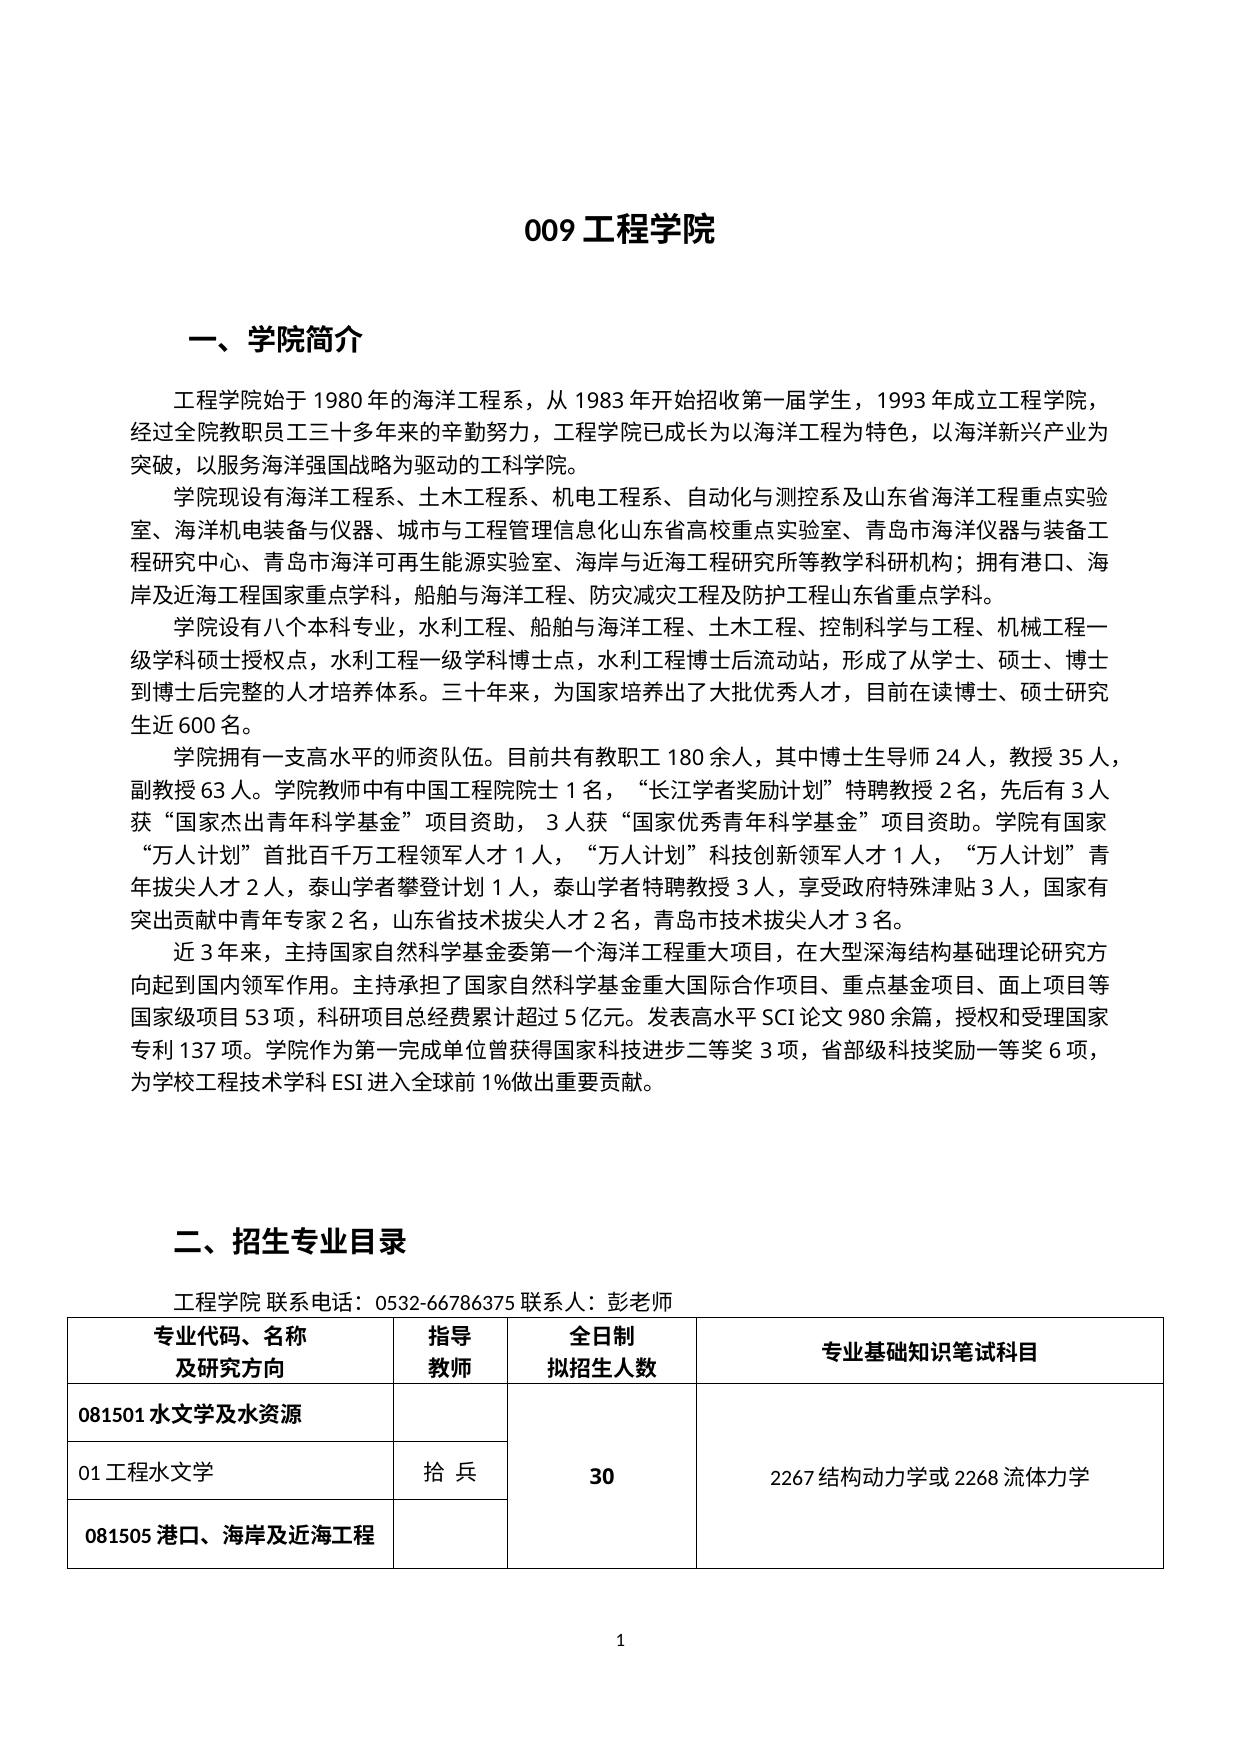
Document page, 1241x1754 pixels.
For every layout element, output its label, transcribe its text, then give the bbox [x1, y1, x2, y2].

text 工程学院 联系电话：0532-66786375 联系人：彭老师 [130, 1285, 1110, 1317]
text 学院设有八个本科专业，水利工程、船舶与海洋工程、土木工程、控制科学与工程、机械工程一级学科硕士授权点，水利工程一级学科博士点，水利工程博士后流动站，形成了从学士、硕士、博士到博士后完整的人才培养体系。三十年来，为国家培养出了大批优秀人才，目前在读博士、硕士研究生近600名。 [130, 610, 1110, 740]
table_cell 01工程水文学 [68, 1442, 393, 1499]
text 009 工程学院 [130, 195, 1110, 260]
table_header 指导 教师 [394, 1318, 507, 1383]
text 一、学院简介 [130, 305, 1110, 370]
table_header 专业代码、名称 及研究方向 [68, 1318, 393, 1383]
text 二、招生专业目录 [174, 1207, 1110, 1272]
text 学院现设有海洋工程系、土木工程系、机电工程系、自动化与测控系及山东省海洋工程重点实验室、海洋机电装备与仪器、城市与工程管理信息化山东省高校重点实验室、青岛市海洋仪器与装备工程研究中心、青岛市海洋可再生能源实验室、海岸与近海工程研究所等教学科研机构；拥有港口、海岸及近海工程国家重点学科，船舶与海洋工程、防灾减灾工程及防护工程山东省重点学科。 [130, 480, 1110, 610]
table_cell 2267结构动力学或2268流体力学 [697, 1384, 1163, 1567]
table_cell 30 [508, 1384, 696, 1567]
table_cell [394, 1500, 507, 1567]
text 学院拥有一支高水平的师资队伍。目前共有教职工180余人，其中博士生导师24人，教授35人，副教授63人。学院教师中有中国工程院院士1名，“长江学者奖励计划”特聘教授2名，先后有3人获“国家杰出青年科学基金”项目资助， 3人获“国家优秀青年科学基金”项目资助。学院有国家“万人计划”首批百千万工程领军人才1人，“万人计划”科技创新领军人才1人，“万人计划”青年拔尖人才2人，泰山学者攀登计划1人，泰山学者特聘教授3人，享受政府特殊津贴3人，国家有突出贡献中青年专家2名，山东省技术拔尖人才2名，青岛市技术拔尖人才3名。 [130, 740, 1110, 935]
table_header 专业基础知识笔试科目 [697, 1318, 1163, 1383]
table_cell 081501水文学及水资源 [68, 1384, 393, 1441]
table_cell 081505 港口、海岸及近海工程 [68, 1500, 393, 1567]
table_header 全日制 拟招生人数 [508, 1318, 696, 1383]
text 近3年来，主持国家自然科学基金委第一个海洋工程重大项目，在大型深海结构基础理论研究方向起到国内领军作用。主持承担了国家自然科学基金重大国际合作项目、重点基金项目、面上项目等国家级项目53项，科研项目总经费累计超过5亿元。发表高水平SCI论文980余篇，授权和受理国家专利137项。学院作为第一完成单位曾获得国家科技进步二等奖3项，省部级科技奖励一等奖6项，为学校工程技术学科ESI进入全球前1%做出重要贡献。 [130, 935, 1110, 1097]
text 工程学院始于1980年的海洋工程系，从1983年开始招收第一届学生，1993年成立工程学院，经过全院教职员工三十多年来的辛勤努力，工程学院已成长为以海洋工程为特色，以海洋新兴产业为突破，以服务海洋强国战略为驱动的工科学院。 [130, 382, 1110, 480]
table_cell [394, 1384, 507, 1441]
table_cell 拾 兵 [394, 1442, 507, 1499]
